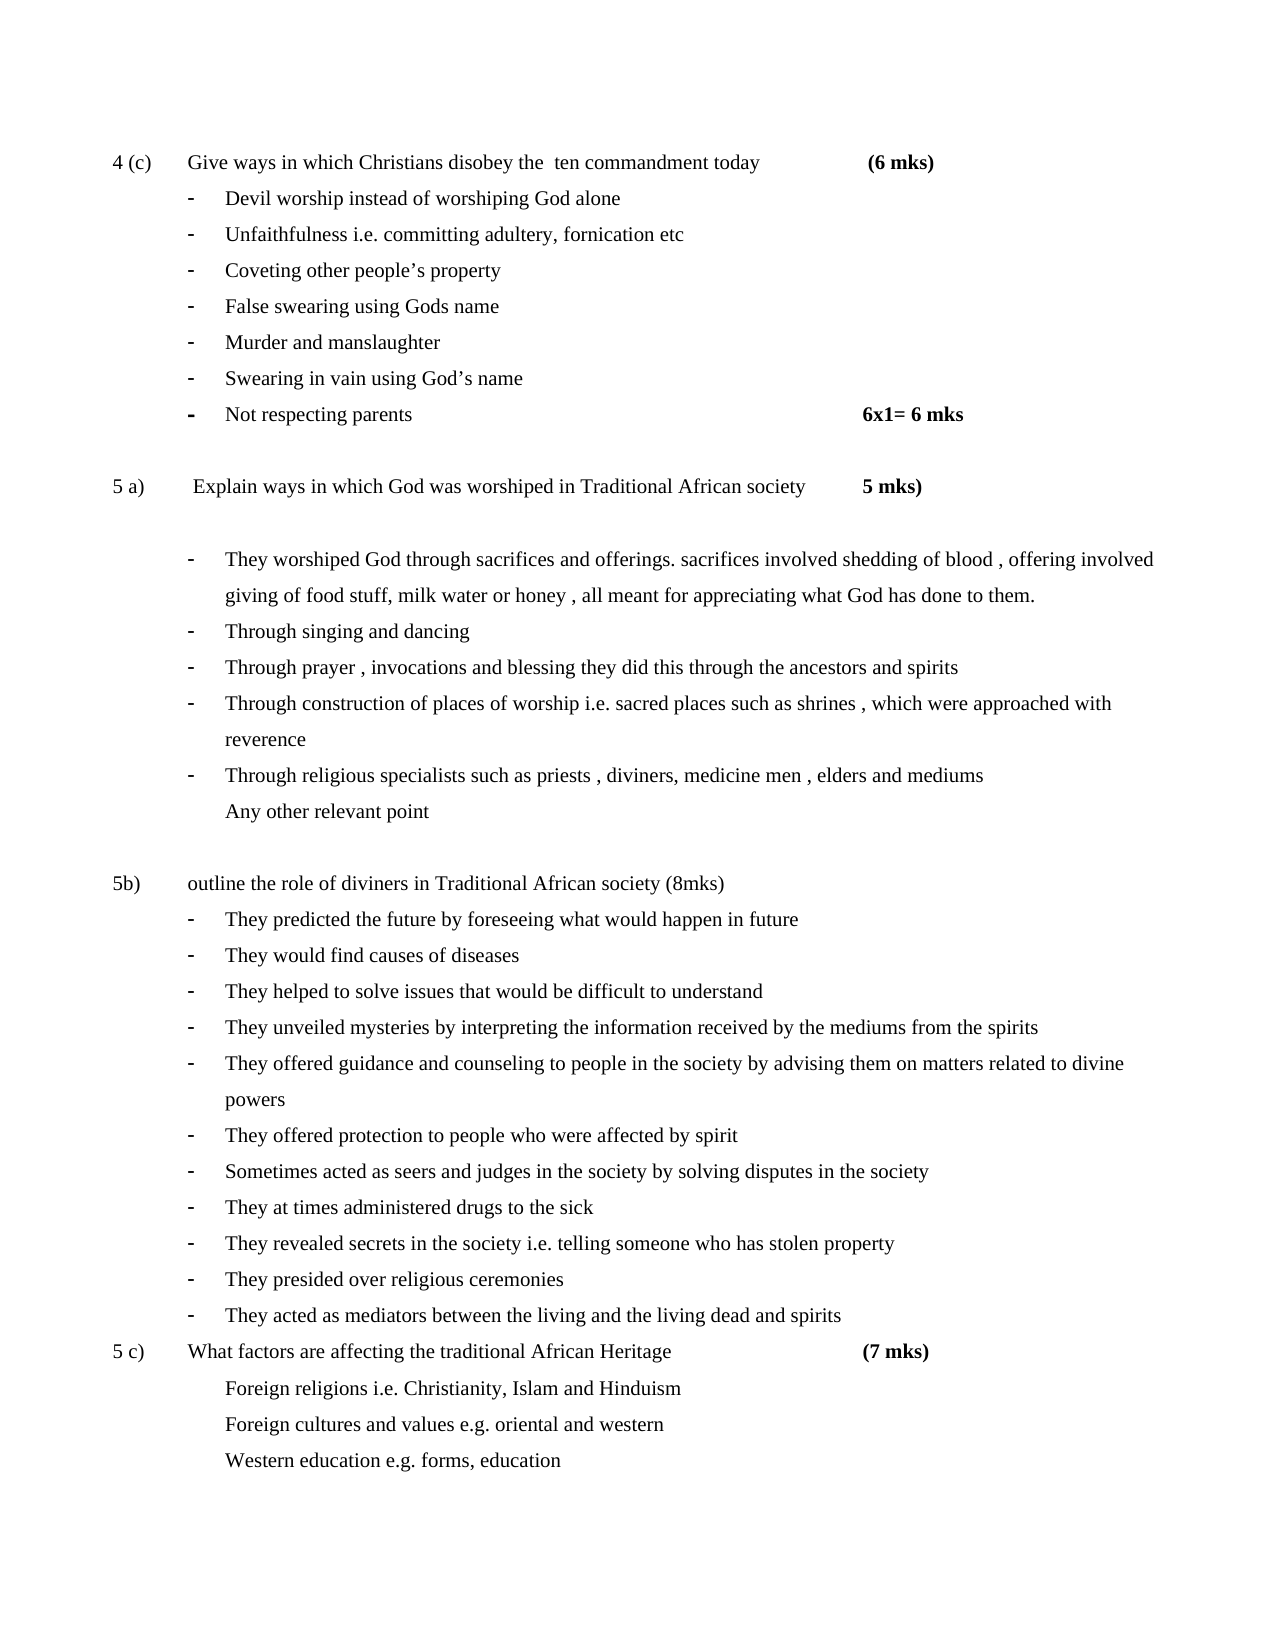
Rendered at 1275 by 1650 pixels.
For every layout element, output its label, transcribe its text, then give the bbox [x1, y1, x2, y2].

list False swearing using Gods name [187, 294, 1162, 318]
text Foreign religions i.e. Christianity, Islam and Hinduism [225, 1375, 1162, 1399]
list Through construction of places of worship i.e. sacred places such as shrines , which were approached with reverence [187, 691, 1162, 751]
text 5 c) What factors are affecting the traditional African Heritage (7 mks) [112, 1339, 1162, 1363]
list Through religious specialists such as priests , diviners, medicine men , elders and mediums [187, 763, 1162, 787]
list They offered protection to people who were affected by spirit [187, 1123, 1162, 1147]
text 5 a) Explain ways in which God was worshiped in Traditional African society 5 mks) [112, 474, 1162, 498]
list They at times administered drugs to the sick [187, 1195, 1162, 1219]
list They helped to solve issues that would be difficult to understand [187, 979, 1162, 1003]
list They would find causes of diseases [187, 943, 1162, 967]
list Sometimes acted as seers and judges in the society by solving disputes in the society [187, 1159, 1162, 1183]
list They presided over religious ceremonies [187, 1267, 1162, 1291]
list They predicted the future by foreseeing what would happen in future [187, 907, 1162, 931]
list They worshiped God through sacrifices and offerings. sacrifices involved shedding of blood , offering involved giving of food stuff, milk water or honey , all meant for appreciating what God has done to them. [187, 546, 1162, 607]
list Not respecting parents 6x1= 6 mks [187, 402, 1162, 426]
text Any other relevant point [225, 799, 1162, 823]
list Through prayer , invocations and blessing they did this through the ancestors and spirits [187, 654, 1162, 679]
list Murder and manslaughter [187, 330, 1162, 354]
list Coveting other people’s property [187, 258, 1162, 282]
text 5b) outline the role of diviners in Traditional African society (8mks) [112, 871, 1162, 895]
list They revealed secrets in the society i.e. telling someone who has stolen property [187, 1231, 1162, 1255]
list They offered guidance and counseling to people in the society by advising them on matters related to divine powers [187, 1051, 1162, 1111]
list They acted as mediators between the living and the living dead and spirits [187, 1303, 1162, 1327]
text 4 (c) Give ways in which Christians disobey the ten commandment today (6 mks) [112, 150, 1162, 174]
list They unveiled mysteries by interpreting the information received by the mediums from the spirits [187, 1015, 1162, 1039]
list Through singing and dancing [187, 618, 1162, 643]
list Swearing in vain using God’s name [187, 366, 1162, 390]
list Unfaithfulness i.e. committing adultery, fornication etc [187, 222, 1162, 246]
text Foreign cultures and values e.g. oriental and western [225, 1411, 1162, 1436]
text Western education e.g. forms, education [225, 1447, 1162, 1472]
list Devil worship instead of worshiping God alone [187, 186, 1162, 210]
